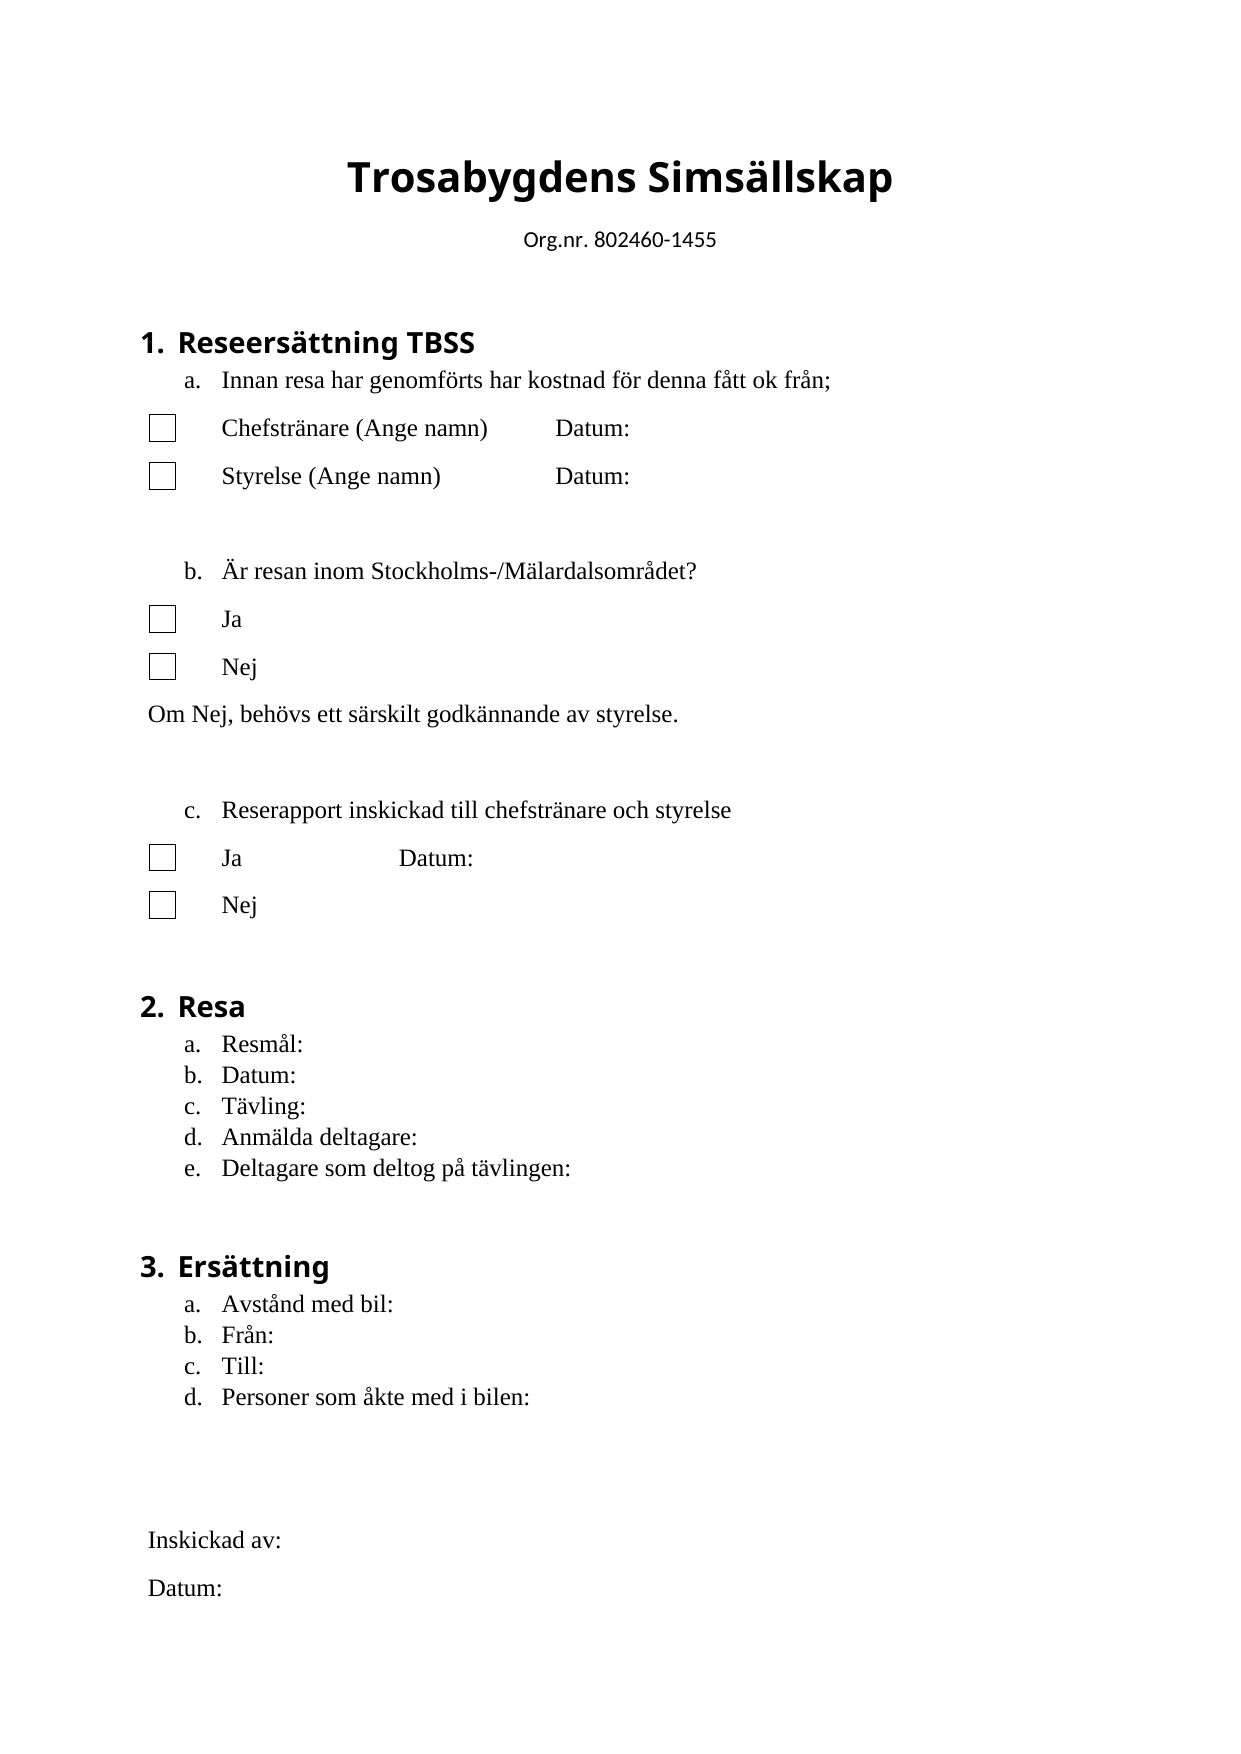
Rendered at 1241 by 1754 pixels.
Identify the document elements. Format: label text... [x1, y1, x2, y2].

text Chefstränare (Ange namn) Datum: [148, 413, 1093, 442]
list Från: [184, 1320, 1093, 1348]
list Resmål: [184, 1029, 1093, 1057]
text Nej [148, 890, 1093, 919]
text Styrelse (Ange namn) Datum: [148, 461, 1093, 490]
text Ja [148, 604, 1093, 633]
list Till: [184, 1351, 1093, 1379]
text Nej [148, 652, 1093, 681]
list Är resan inom Stockholms-/Mälardalsområdet? [184, 556, 1093, 585]
text Inskickad av: [148, 1525, 1093, 1554]
text Ja Datum: [148, 843, 1093, 871]
list Tävling: [184, 1091, 1093, 1119]
list Personer som åkte med i bilen: [184, 1382, 1093, 1411]
list Anmälda deltagare: [184, 1122, 1093, 1151]
list Reseersättning TBSS [140, 323, 1093, 362]
list Datum: [184, 1060, 1093, 1088]
list Ersättning [140, 1246, 1093, 1286]
list Innan resa har genomförts har kostnad för denna fått ok från; [184, 366, 1093, 394]
text Datum: [148, 1573, 1093, 1601]
list Reserapport inskickad till chefstränare och styrelse [184, 795, 1093, 824]
list Deltagare som deltog på tävlingen: [184, 1153, 1093, 1182]
list Resa [140, 986, 1093, 1026]
text Trosabygdens Simsällskap [148, 148, 1093, 204]
text Org.nr. 802460-1455 [148, 226, 1093, 253]
text Om Nej, behövs ett särskilt godkännande av styrelse. [148, 699, 1093, 728]
list Avstånd med bil: [184, 1289, 1093, 1317]
